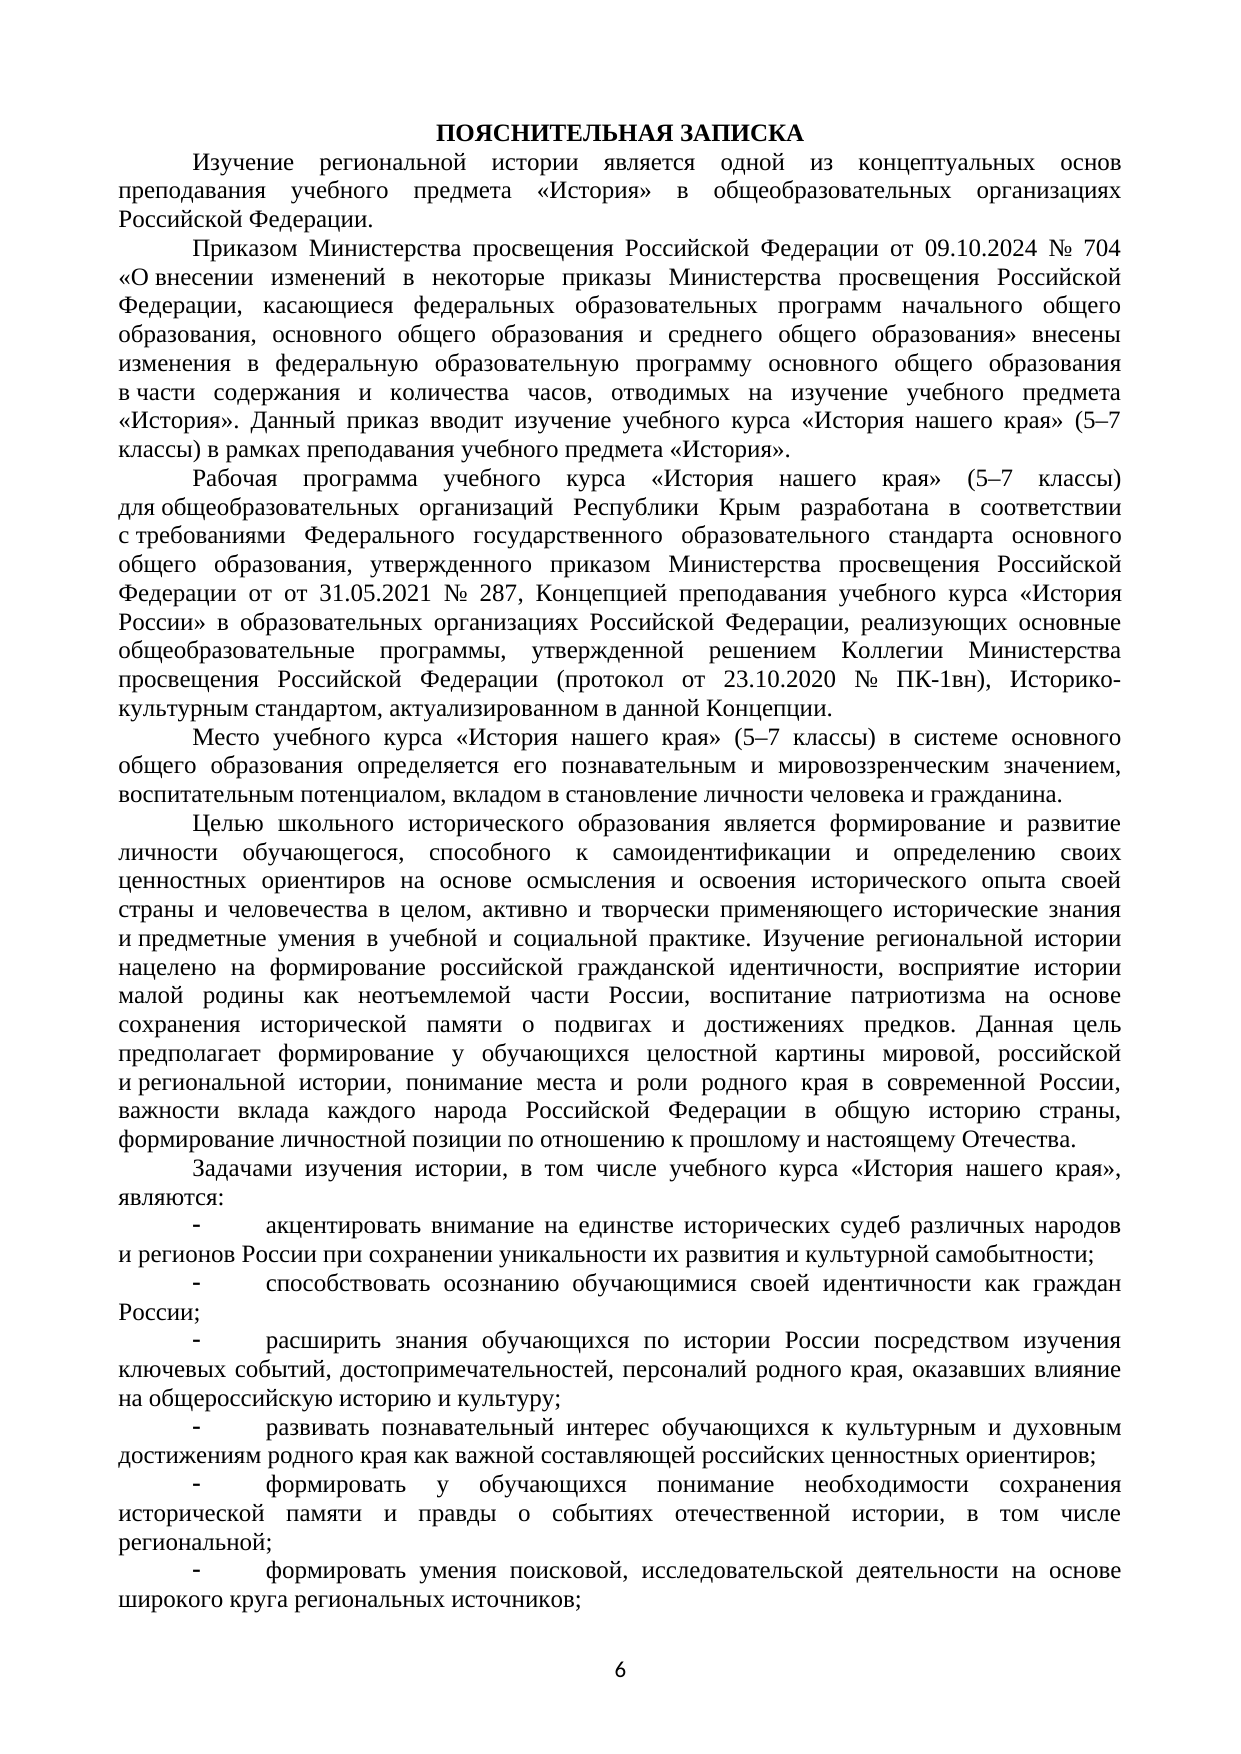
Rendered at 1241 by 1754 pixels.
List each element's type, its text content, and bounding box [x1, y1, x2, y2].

list формировать у обучающихся понимание необходимости сохранения исторической памяти и правды о событиях отечественной истории, в том числе региональной; [118, 1469, 1122, 1556]
text Целью школьного исторического образования является формирование и развитие личности обучающегося, способного к самоидентификации и определению своих ценностных ориентиров на основе осмысления и освоения исторического опыта своей страны и человечества в целом, активно и творчески применяющего исторические знания и предметные умения в учебной и социальной практике. Изучение региональной истории нацелено на формирование российской гражданской идентичности, восприятие истории малой родины как неотъемлемой части России, воспитание патриотизма на основе сохранения исторической памяти о подвигах и достижениях предков. Данная цель предполагает формирование у обучающихся целостной картины мировой, российской и региональной истории, понимание места и роли родного края в современной России, важности вклада каждого народа Российской Федерации в общую историю страны, формирование личностной позиции по отношению к прошлому и настоящему Отечества. [118, 808, 1122, 1153]
list формировать умения поисковой, исследовательской деятельности на основе широкого круга региональных источников; [118, 1556, 1122, 1613]
list акцентировать внимание на единстве исторических судеб различных народов и регионов России при сохранении уникальности их развития и культурной самобытности; [118, 1211, 1122, 1268]
text Изучение региональной истории является одной из концептуальных основ преподавания учебного предмета «История» в общеобразовательных организациях Российской Федерации. [118, 147, 1122, 233]
text Приказом Министерства просвещения Российской Федерации от 09.10.2024 № 704 «О внесении изменений в некоторые приказы Министерства просвещения Российской Федерации, касающиеся федеральных образовательных программ начального общего образования, основного общего образования и среднего общего образования» внесены изменения в федеральную образовательную программу основного общего образования в части содержания и количества часов, отводимых на изучение учебного предмета «История». Данный приказ вводит изучение учебного курса «История нашего края» (5–7 классы) в рамках преподавания учебного предмета «История». [118, 233, 1122, 463]
subtitle ПОЯСНИТЕЛЬНАЯ ЗАПИСКА [118, 118, 1122, 147]
text Место учебного курса «История нашего края» (5–7 классы) в системе основного общего образования определяется его познавательным и мировоззренческим значением, воспитательным потенциалом, вкладом в становление личности человека и гражданина. [118, 722, 1122, 808]
list развивать познавательный интерес обучающихся к культурным и духовным достижениям родного края как важной составляющей российских ценностных ориентиров; [118, 1412, 1122, 1469]
list расширить знания обучающихся по истории России посредством изучения ключевых событий, достопримечательностей, персоналий родного края, оказавших влияние на общероссийскую историю и культуру; [118, 1326, 1122, 1412]
list способствовать осознанию обучающимися своей идентичности как граждан России; [118, 1268, 1122, 1326]
text Рабочая программа учебного курса «История нашего края» (5–7 классы) для общеобразовательных организаций Республики Крым разработана в соответствии с требованиями Федерального государственного образовательного стандарта основного общего образования, утвержденного приказом Министерства просвещения Российской Федерации от от 31.05.2021 № 287, Концепцией преподавания учебного курса «История России» в образовательных организациях Российской Федерации, реализующих основные общеобразовательные программы, утвержденной решением Коллегии Министерства просвещения Российской Федерации (протокол от 23.10.2020 № ПК-1вн), Историко-культурным стандартом, актуализированном в данной Концепции. [118, 463, 1122, 722]
text Задачами изучения истории, в том числе учебного курса «История нашего края», являются: [118, 1153, 1122, 1211]
